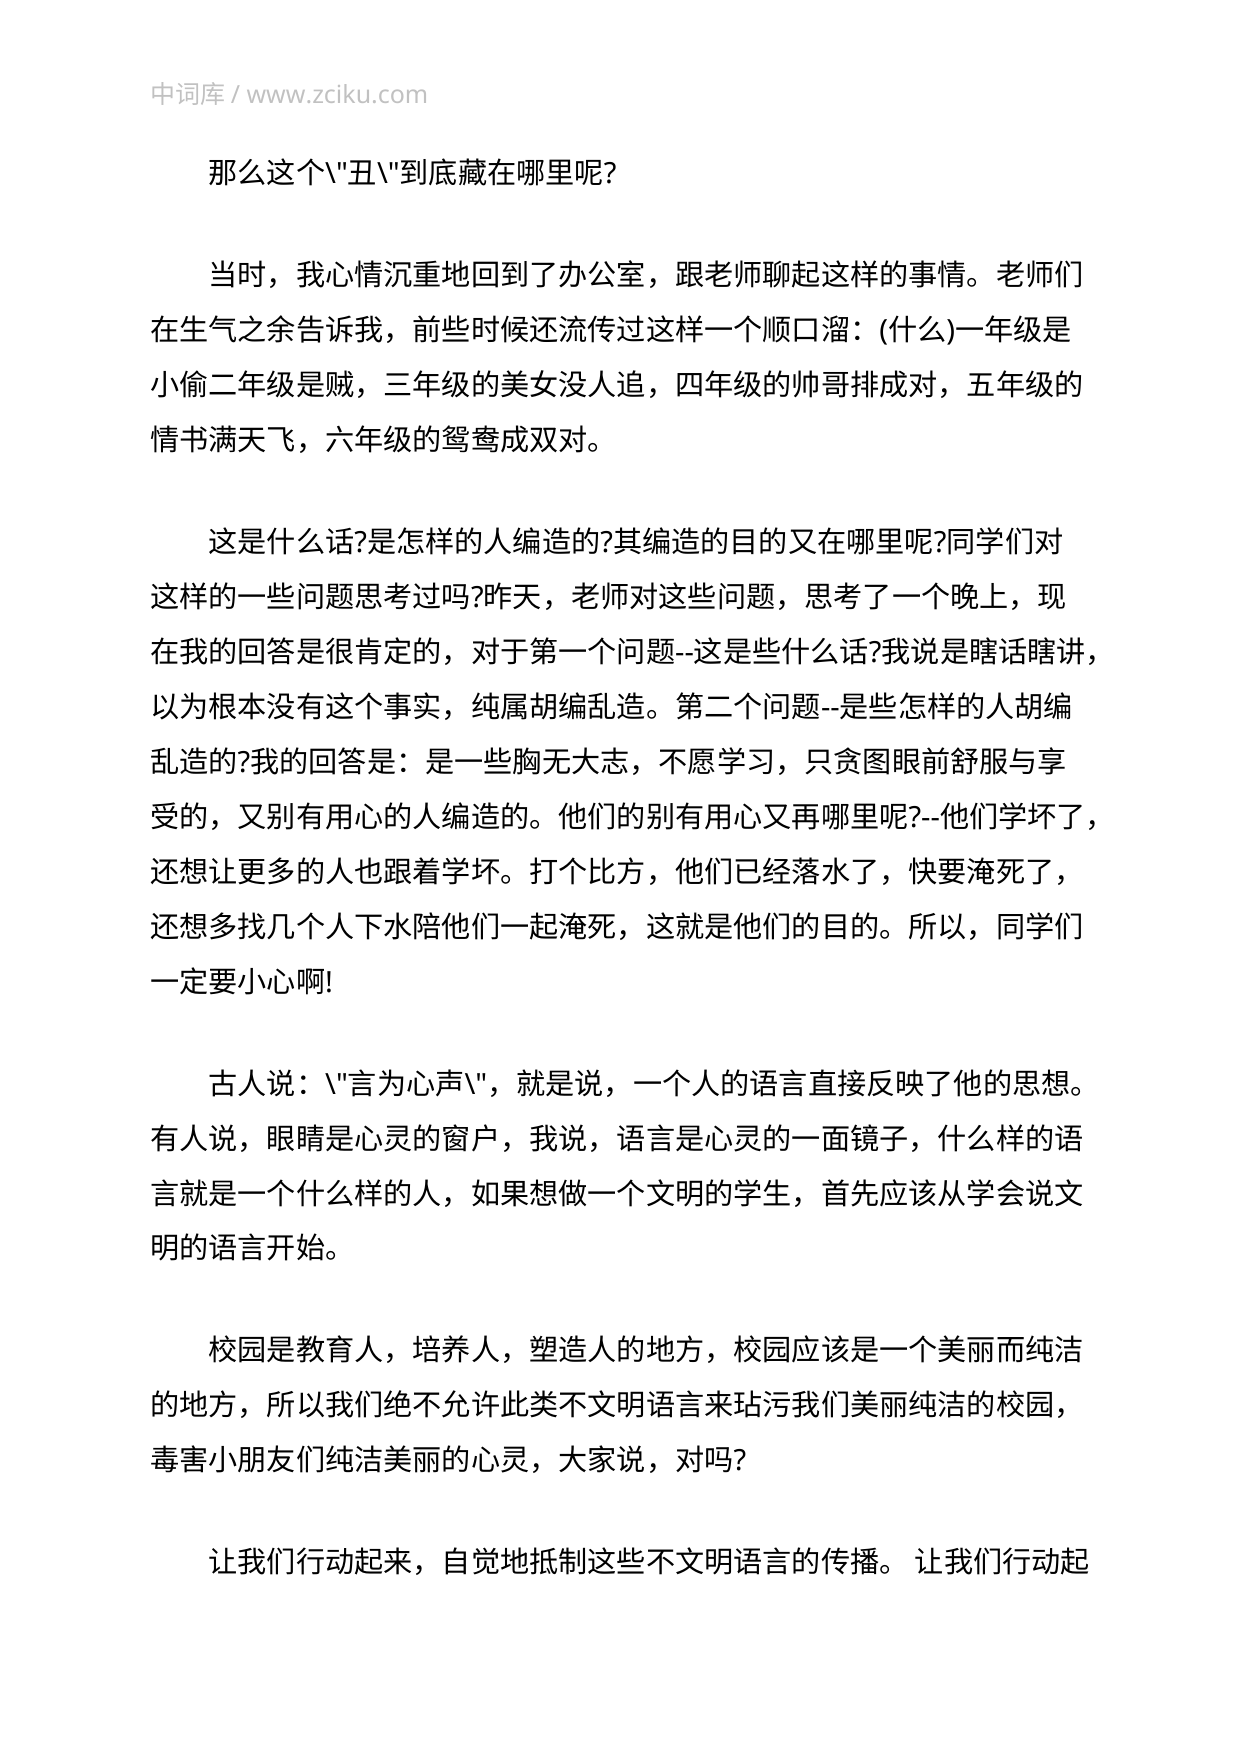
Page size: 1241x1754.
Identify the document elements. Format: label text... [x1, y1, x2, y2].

text 校园是教育人，培养人，塑造人的地方，校园应该是一个美丽而纯洁的地方，所以我们绝不允许此类不文明语言来玷污我们美丽纯洁的校园，毒害小朋友们纯洁美丽的心灵，大家说，对吗? [150, 1327, 1090, 1479]
text 这是什么话?是怎样的人编造的?其编造的目的又在哪里呢?同学们对这样的一些问题思考过吗?昨天，老师对这些问题，思考了一个晚上，现在我的回答是很肯定的，对于第一个问题--这是些什么话?我说是瞎话瞎讲，以为根本没有这个事实，纯属胡编乱造。第二个问题--是些怎样的人胡编乱造的?我的回答是：是一些胸无大志，不愿学习，只贪图眼前舒服与享受的，又别有用心的人编造的。他们的别有用心又再哪里呢?--他们学坏了，还想让更多的人也跟着学坏。打个比方，他们已经落水了，快要淹死了，还想多找几个人下水陪他们一起淹死，这就是他们的目的。所以，同学们一定要小心啊! [150, 518, 1090, 1001]
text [150, 1539, 1090, 1581]
text 古人说：\"言为心声\"，就是说，一个人的语言直接反映了他的思想。有人说，眼睛是心灵的窗户，我说，语言是心灵的一面镜子，什么样的语言就是一个什么样的人，如果想做一个文明的学生，首先应该从学会说文明的语言开始。 [150, 1060, 1090, 1267]
text 当时，我心情沉重地回到了办公室，跟老师聊起这样的事情。老师们在生气之余告诉我，前些时候还流传过这样一个顺口溜：(什么)一年级是小偷二年级是贼，三年级的美女没人追，四年级的帅哥排成对，五年级的情书满天飞，六年级的鸳鸯成双对。 [150, 252, 1090, 459]
text 那么这个\"丑\"到底藏在哪里呢? [150, 150, 1090, 192]
